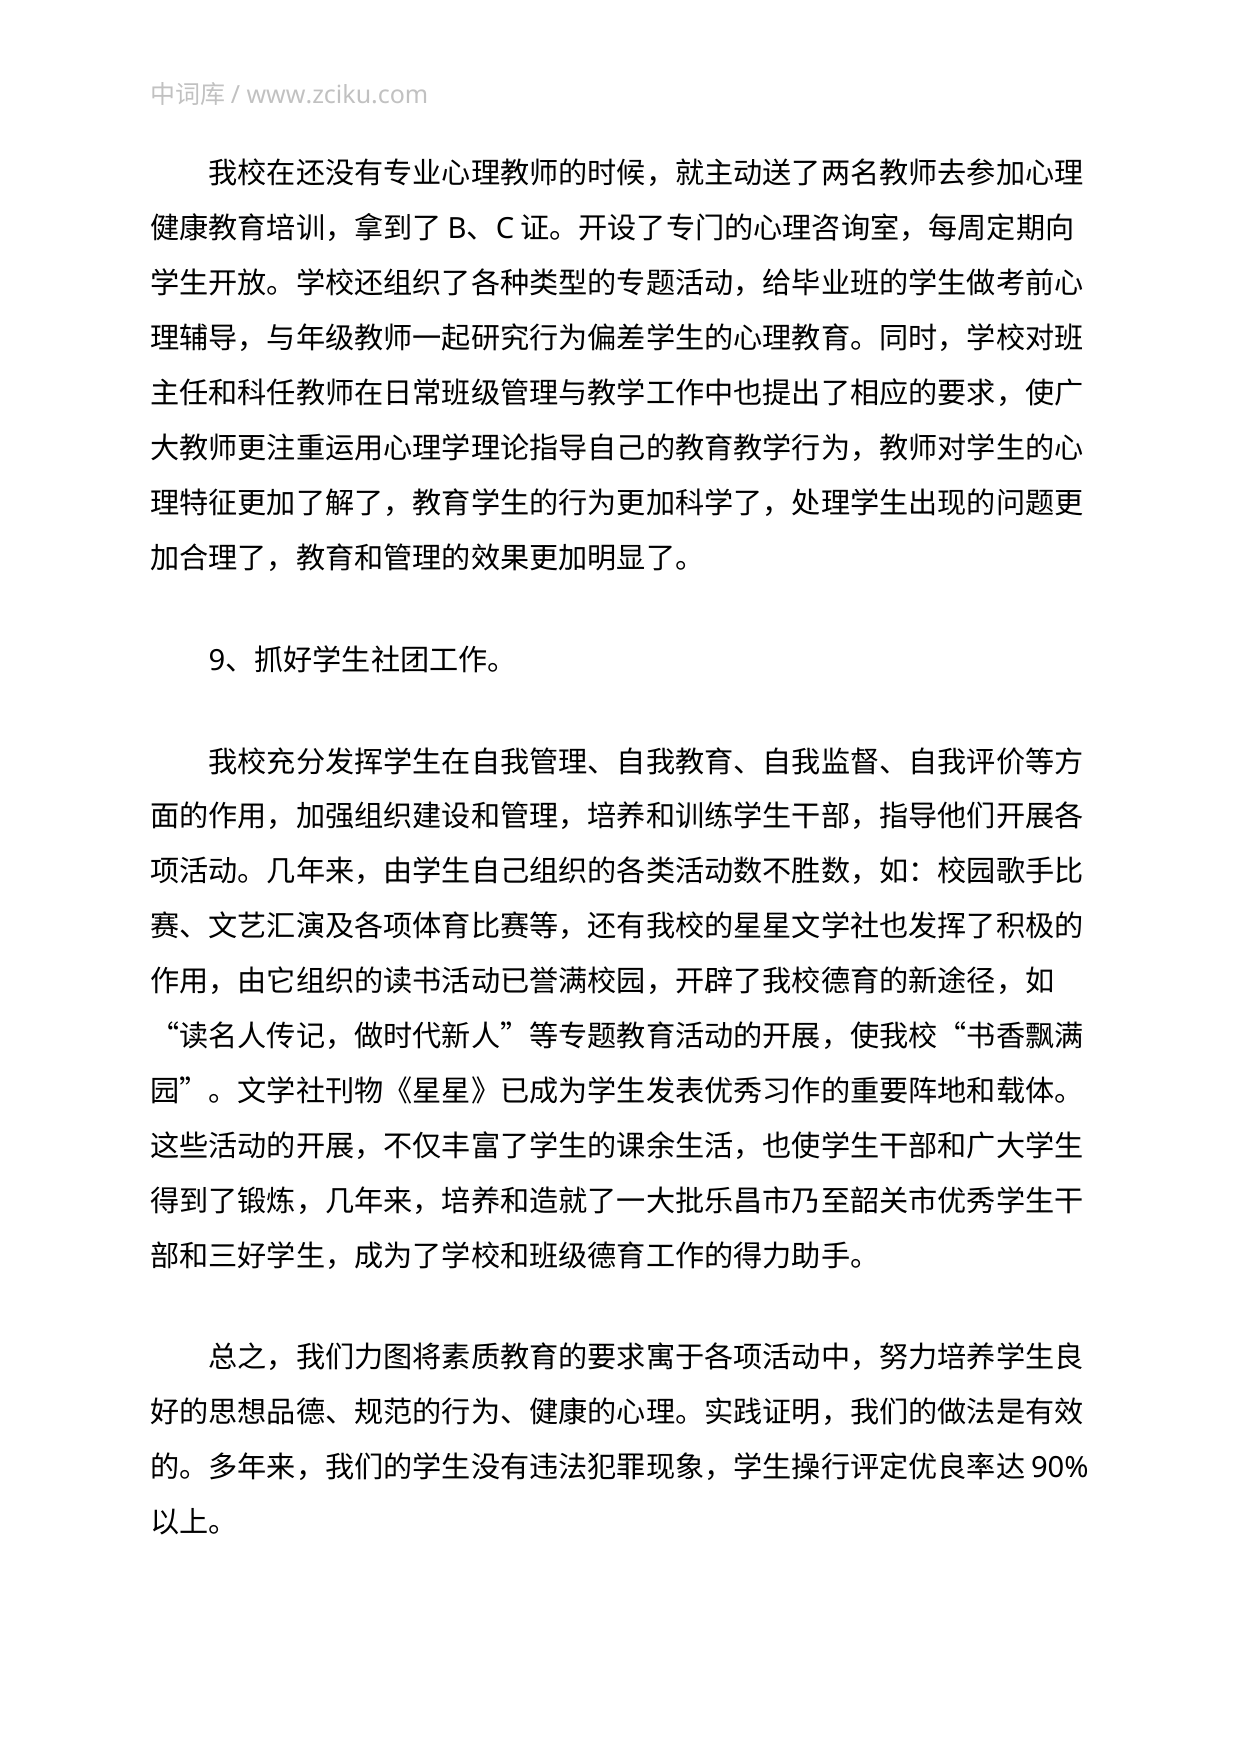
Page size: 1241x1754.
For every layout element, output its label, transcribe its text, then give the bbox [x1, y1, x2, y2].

text 总之，我们力图将素质教育的要求寓于各项活动中，努力培养学生良好的思想品德、规范的行为、健康的心理。实践证明，我们的做法是有效的。多年来，我们的学生没有违法犯罪现象，学生操行评定优良率达90%以上。 [150, 1334, 1090, 1541]
text 9、抓好学生社团工作。 [150, 636, 1090, 678]
text 我校在还没有专业心理教师的时候，就主动送了两名教师去参加心理健康教育培训，拿到了B、C证。开设了专门的心理咨询室，每周定期向学生开放。学校还组织了各种类型的专题活动，给毕业班的学生做考前心理辅导，与年级教师一起研究行为偏差学生的心理教育。同时，学校对班主任和科任教师在日常班级管理与教学工作中也提出了相应的要求，使广大教师更注重运用心理学理论指导自己的教育教学行为，教师对学生的心理特征更加了解了，教育学生的行为更加科学了，处理学生出现的问题更加合理了，教育和管理的效果更加明显了。 [150, 150, 1090, 577]
text 我校充分发挥学生在自我管理、自我教育、自我监督、自我评价等方面的作用，加强组织建设和管理，培养和训练学生干部，指导他们开展各项活动。几年来，由学生自己组织的各类活动数不胜数，如：校园歌手比赛、文艺汇演及各项体育比赛等，还有我校的星星文学社也发挥了积极的作用，由它组织的读书活动已誉满校园，开辟了我校德育的新途径，如“读名人传记，做时代新人”等专题教育活动的开展，使我校“书香飘满园”。文学社刊物《星星》已成为学生发表优秀习作的重要阵地和载体。这些活动的开展，不仅丰富了学生的课余生活，也使学生干部和广大学生得到了锻炼，几年来，培养和造就了一大批乐昌市乃至韶关市优秀学生干部和三好学生，成为了学校和班级德育工作的得力助手。 [150, 738, 1090, 1274]
